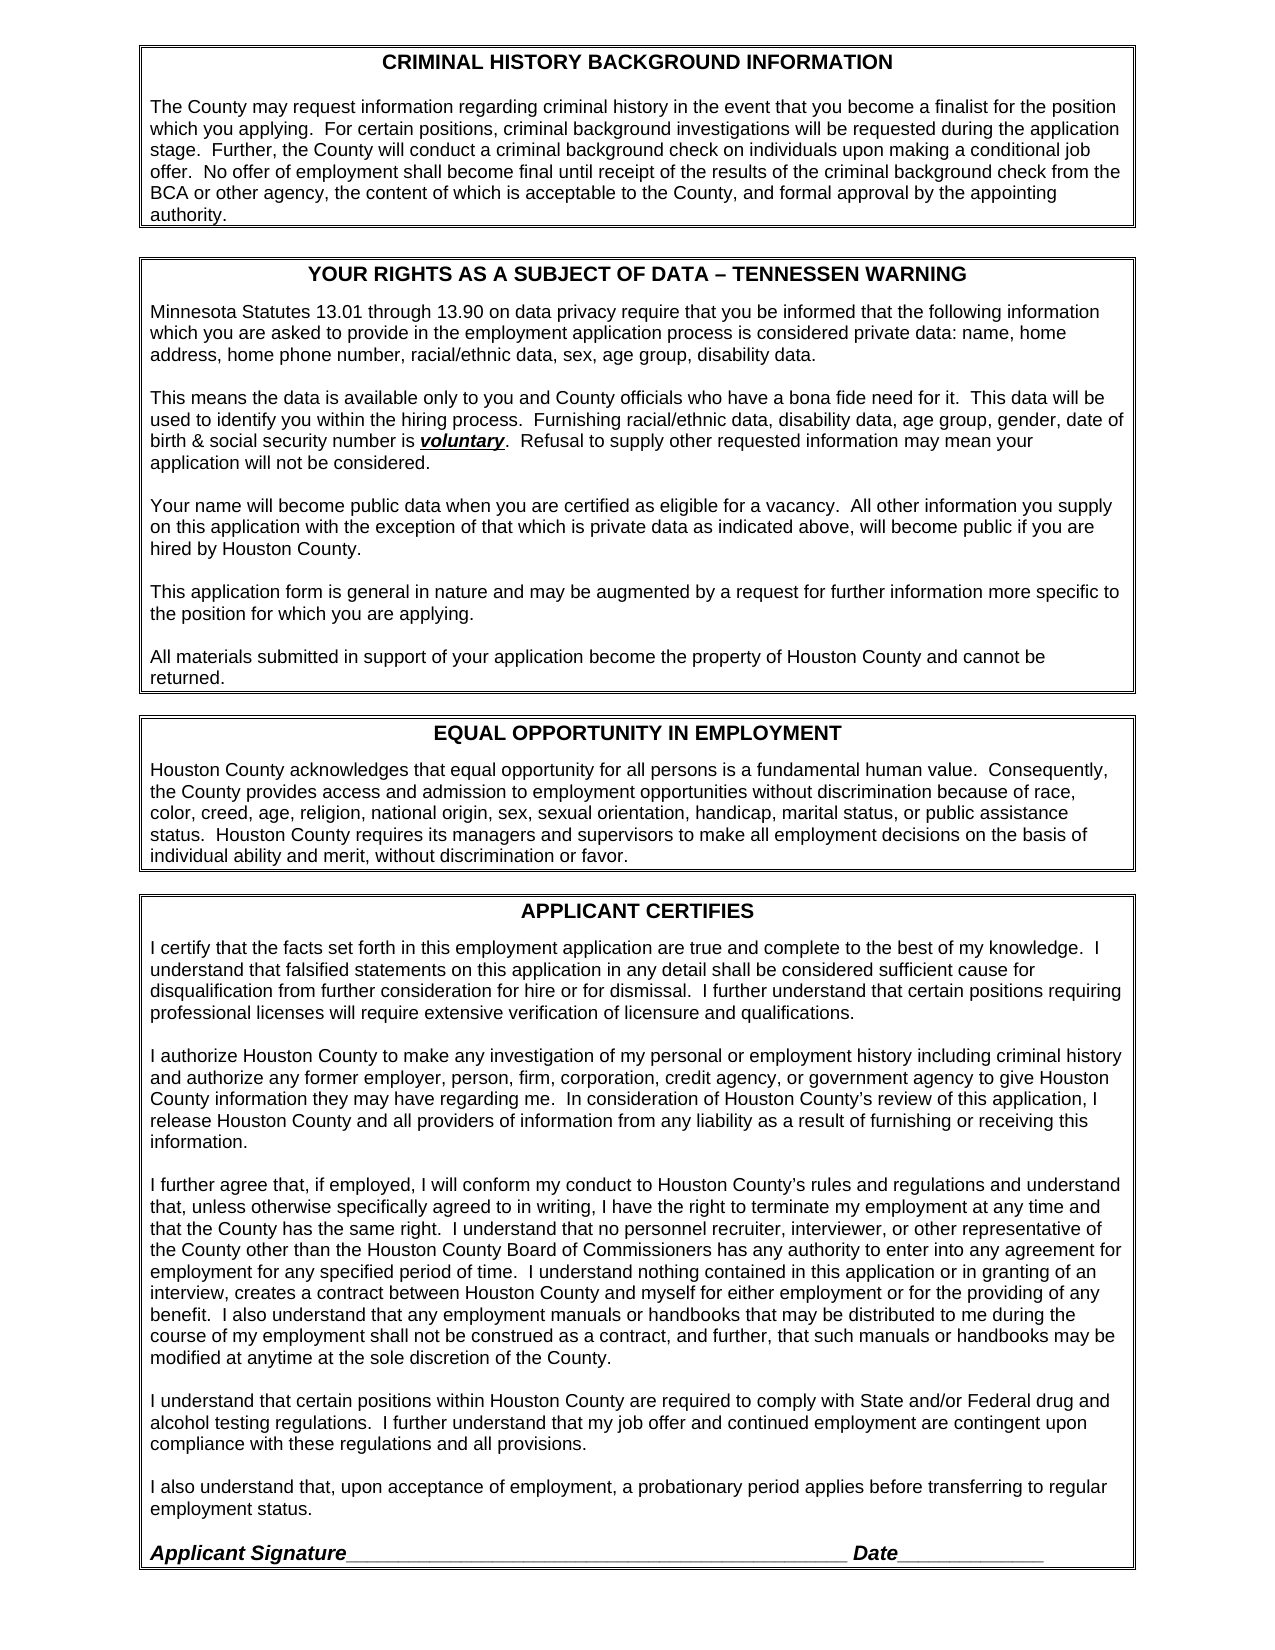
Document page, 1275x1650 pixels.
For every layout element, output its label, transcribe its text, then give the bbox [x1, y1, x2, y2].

text I further agree that, if employed, I will conform my conduct to Houston County’s rules and regulations and understand that, unless otherwise specifically agreed to in writing, I have the right to terminate my employment at any time and that the County has the same right. I understand that no personnel recruiter, interviewer, or other representative of the County other than the Houston County Board of Commissioners has any authority to enter into any agreement for employment for any specified period of time. I understand nothing contained in this application or in granting of an interview, creates a contract between and myself for either employment or for the providing of any benefit. I also understand that any employment manuals or handbooks that may be distributed to me during the course of my employment shall not be construed as a contract, and further, that such manuals or handbooks may be modified at anytime at the sole discretion of the County. [150, 1174, 1125, 1368]
text This application form is general in nature and may be augmented by a request for further information more specific to the position for which you are applying. [150, 581, 1125, 624]
subtitle APPLICANT CERTIFIES [142, 897, 1133, 923]
text The County may request information regarding criminal history in the event that you become a finalist for the position which you applying. For certain positions, criminal background investigations will be requested during the application stage. Further, the County will conduct a criminal background check on individuals upon making a conditional job offer. No offer of employment shall become final until receipt of the results of the criminal background check from the BCA or other agency, the content of which is acceptable to the County, and formal approval by the appointing authority. [142, 91, 1133, 225]
text This means the data is available only to you and County officials who have a bona fide need for it. This data will be used to identify you within the hiring process. Furnishing racial/ethnic data, disability data, age group, gender, date of birth & social security number is voluntary. Refusal to supply other requested information may mean your application will not be considered. [150, 387, 1125, 473]
text I also understand that, upon acceptance of employment, a probationary period applies before transferring to regular employment status. [150, 1476, 1125, 1519]
text Applicant Signature________________________________________________ Date______________ [142, 1536, 1133, 1567]
text I understand that certain positions within are required to comply with State and/or Federal drug and alcohol testing regulations. I further understand that my job offer and continued employment are contingent upon compliance with these regulations and all provisions. [150, 1390, 1125, 1454]
text All materials submitted in support of your application become the property of and cannot be returned. [142, 640, 1133, 691]
text acknowledges that equal opportunity for all persons is a fundamental human value. Consequently, the County provides access and admission to employment opportunities without discrimination because of race, color, creed, age, religion, national origin, sex, sexual orientation, handicap, marital status, or public assistance status. Houston County requires its managers and supervisors to make all employment decisions on the basis of individual ability and merit, without discrimination or favor. [142, 754, 1133, 869]
text I authorize to make any investigation of my personal or employment history including criminal history and authorize any former employer, person, firm, corporation, credit agency, or government agency to give information they may have regarding me. In consideration of ’s review of this application, I release and all providers of information from any liability as a result of furnishing or receiving this information. [150, 1045, 1125, 1153]
subtitle YOUR RIGHTS AS A SUBJECT OF DATA – TENNESSEN WARNING [142, 260, 1133, 286]
text Your name will become public data when you are certified as eligible for a vacancy. All other information you supply on this application with the exception of that which is private data as indicated above, will become public if you are hired by . [150, 494, 1125, 559]
text CRIMINAL HISTORY BACKGROUND INFORMATION [142, 48, 1133, 74]
subtitle EQUAL OPPORTUNITY IN EMPLOYMENT [142, 719, 1133, 744]
text Minnesota Statutes 13.01 through 13.90 on data privacy require that you be informed that the following information which you are asked to provide in the employment application process is considered private data: name, home address, home phone number, racial/ethnic data, sex, age group, disability data. [150, 301, 1125, 365]
text I certify that the facts set forth in this employment application are true and complete to the best of my knowledge. I understand that falsified statements on this application in any detail shall be considered sufficient cause for disqualification from further consideration for hire or for dismissal. I further understand that certain positions requiring professional licenses will require extensive verification of licensure and qualifications. [150, 937, 1125, 1023]
